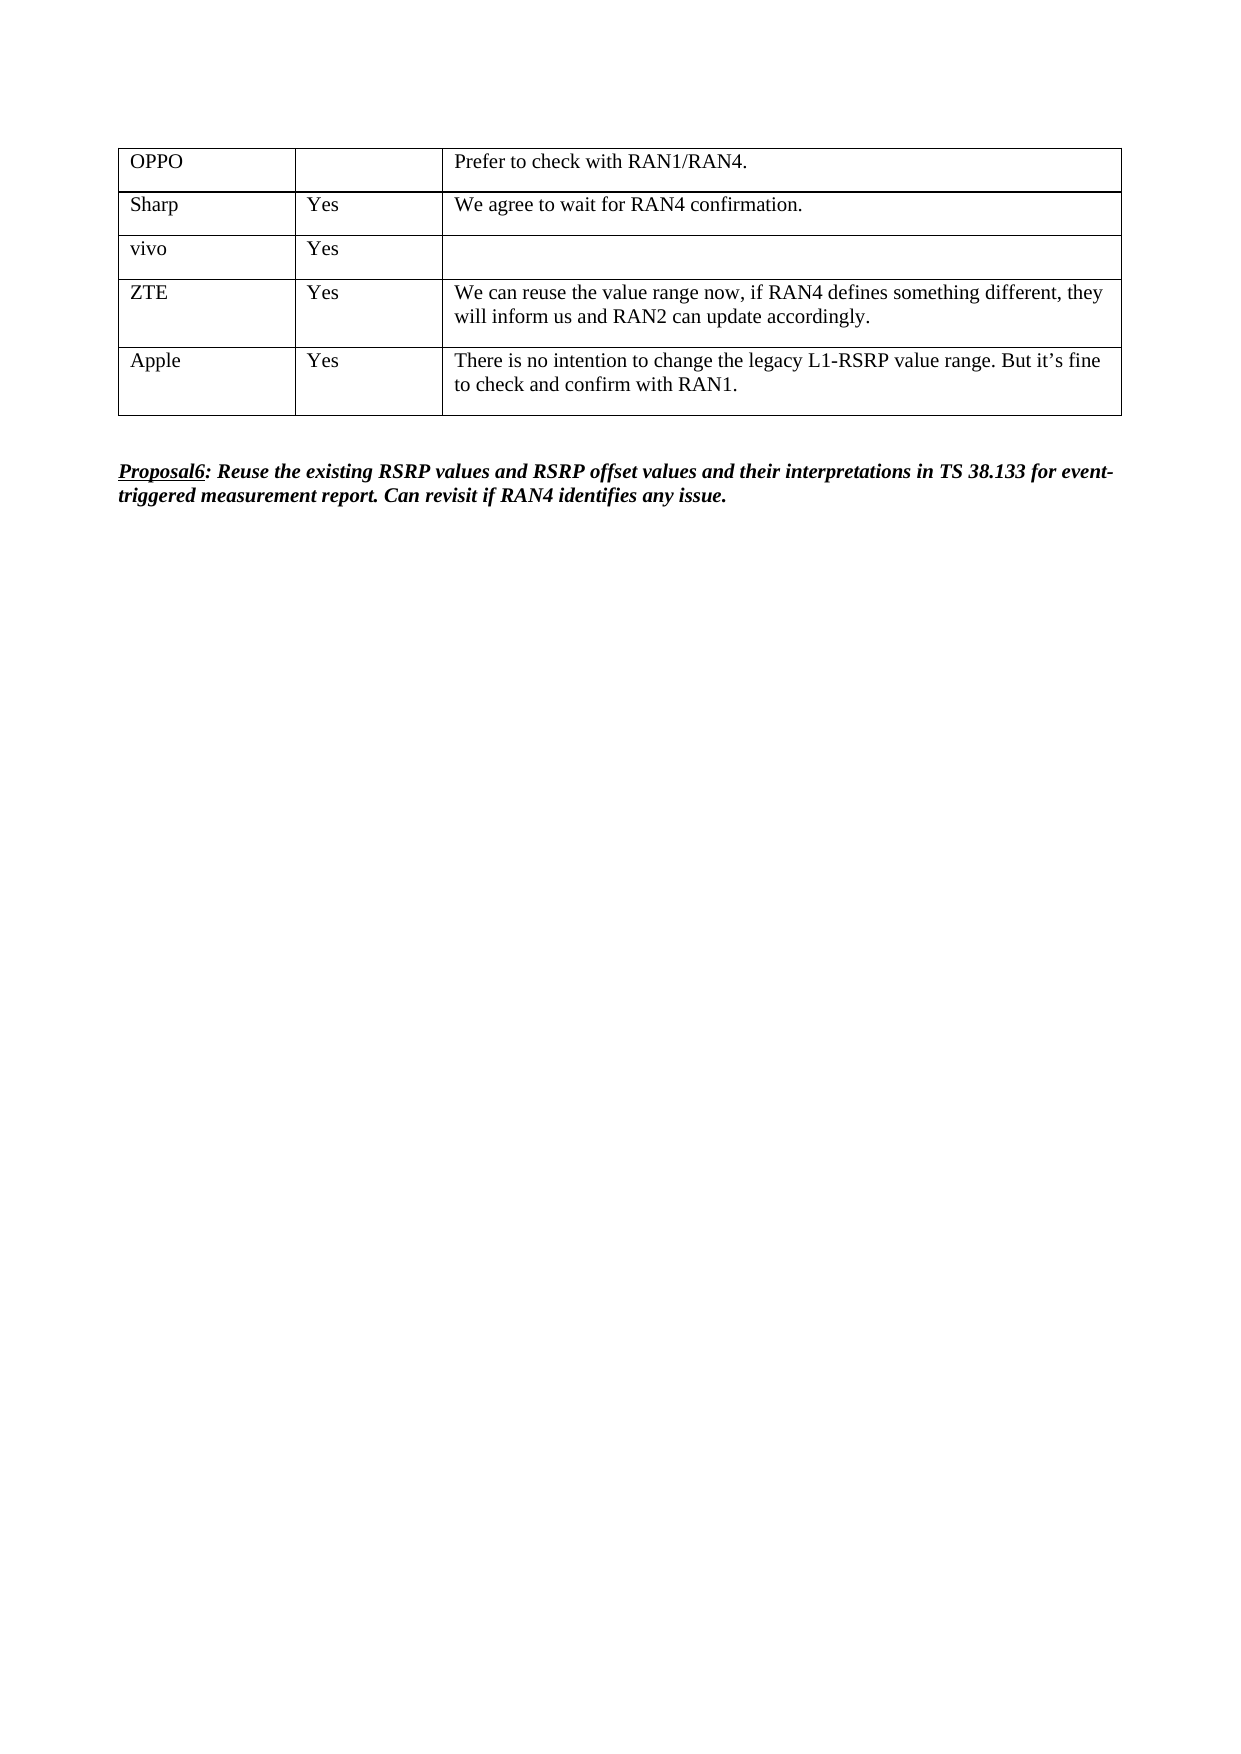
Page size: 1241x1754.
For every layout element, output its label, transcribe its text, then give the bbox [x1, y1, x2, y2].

table_cell Prefer to check with RAN1/RAN4. [443, 149, 1121, 191]
table_cell Sharp [119, 193, 295, 235]
table_cell [443, 236, 1121, 279]
table_cell We can reuse the value range now, if RAN4 defines something different, they will inform us and RAN2 can update accordingly. [443, 280, 1121, 347]
table_cell Yes [296, 193, 442, 235]
table_cell Apple [119, 348, 295, 415]
table_cell Yes [296, 280, 442, 347]
text Proposal6: Reuse the existing RSRP values and RSRP offset values and their interpretations in TS 38.133 for event-triggered measurement report. Can revisit if RAN4 identifies any issue. [118, 459, 1122, 507]
table_cell ZTE [119, 280, 295, 347]
table_cell Yes [296, 348, 442, 415]
table_cell Yes [296, 236, 442, 279]
table_cell We agree to wait for RAN4 confirmation. [443, 193, 1121, 235]
table_cell OPPO [119, 149, 295, 191]
table_cell vivo [119, 236, 295, 279]
table_cell [296, 149, 442, 191]
table_cell There is no intention to change the legacy L1-RSRP value range. But it’s fine to check and confirm with RAN1. [443, 348, 1121, 415]
